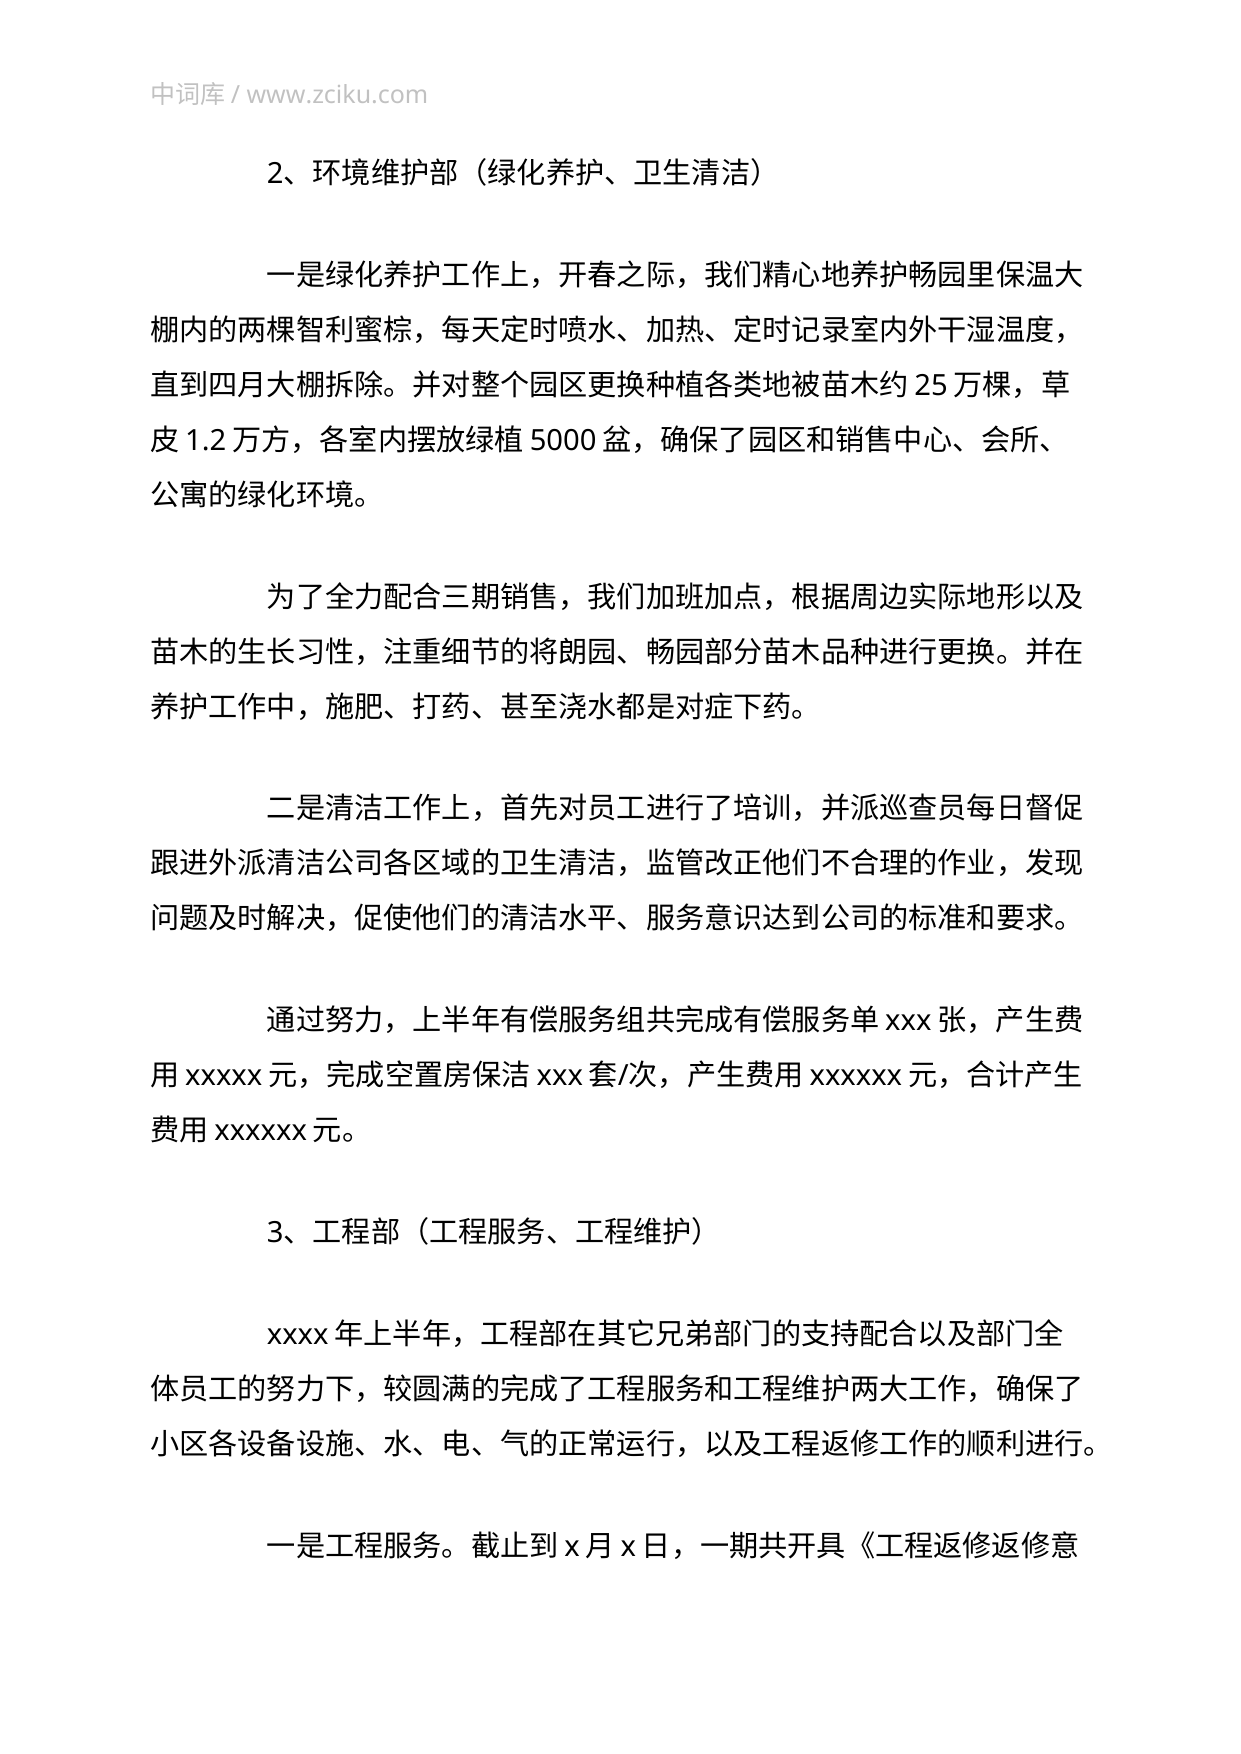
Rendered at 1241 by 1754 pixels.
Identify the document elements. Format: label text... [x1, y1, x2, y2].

text 二是清洁工作上，首先对员工进行了培训，并派巡查员每日督促跟进外派清洁公司各区域的卫生清洁，监管改正他们不合理的作业，发现问题及时解决，促使他们的清洁水平、服务意识达到公司的标准和要求。 [150, 785, 1090, 937]
text 通过努力，上半年有偿服务组共完成有偿服务单xxx张，产生费用xxxxx元，完成空置房保洁xxx套/次，产生费用xxxxxx元，合计产生费用xxxxxx元。 [150, 997, 1090, 1149]
text 为了全力配合三期销售，我们加班加点，根据周边实际地形以及苗木的生长习性，注重细节的将朗园、畅园部分苗木品种进行更换。并在养护工作中，施肥、打药、甚至浇水都是对症下药。 [150, 573, 1090, 726]
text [150, 1522, 1090, 1565]
text xxxx年上半年，工程部在其它兄弟部门的支持配合以及部门全体员工的努力下，较圆满的完成了工程服务和工程维护两大工作，确保了小区各设备设施、水、电、气的正常运行，以及工程返修工作的顺利进行。 [150, 1311, 1090, 1463]
text 一是绿化养护工作上，开春之际，我们精心地养护畅园里保温大棚内的两棵智利蜜棕，每天定时喷水、加热、定时记录室内外干湿温度，直到四月大棚拆除。并对整个园区更换种植各类地被苗木约25万棵，草皮1.2万方，各室内摆放绿植5000盆，确保了园区和销售中心、会所、公寓的绿化环境。 [150, 252, 1090, 514]
text 3、工程部（工程服务、工程维护） [150, 1209, 1090, 1251]
text 2、环境维护部（绿化养护、卫生清洁） [150, 150, 1090, 192]
